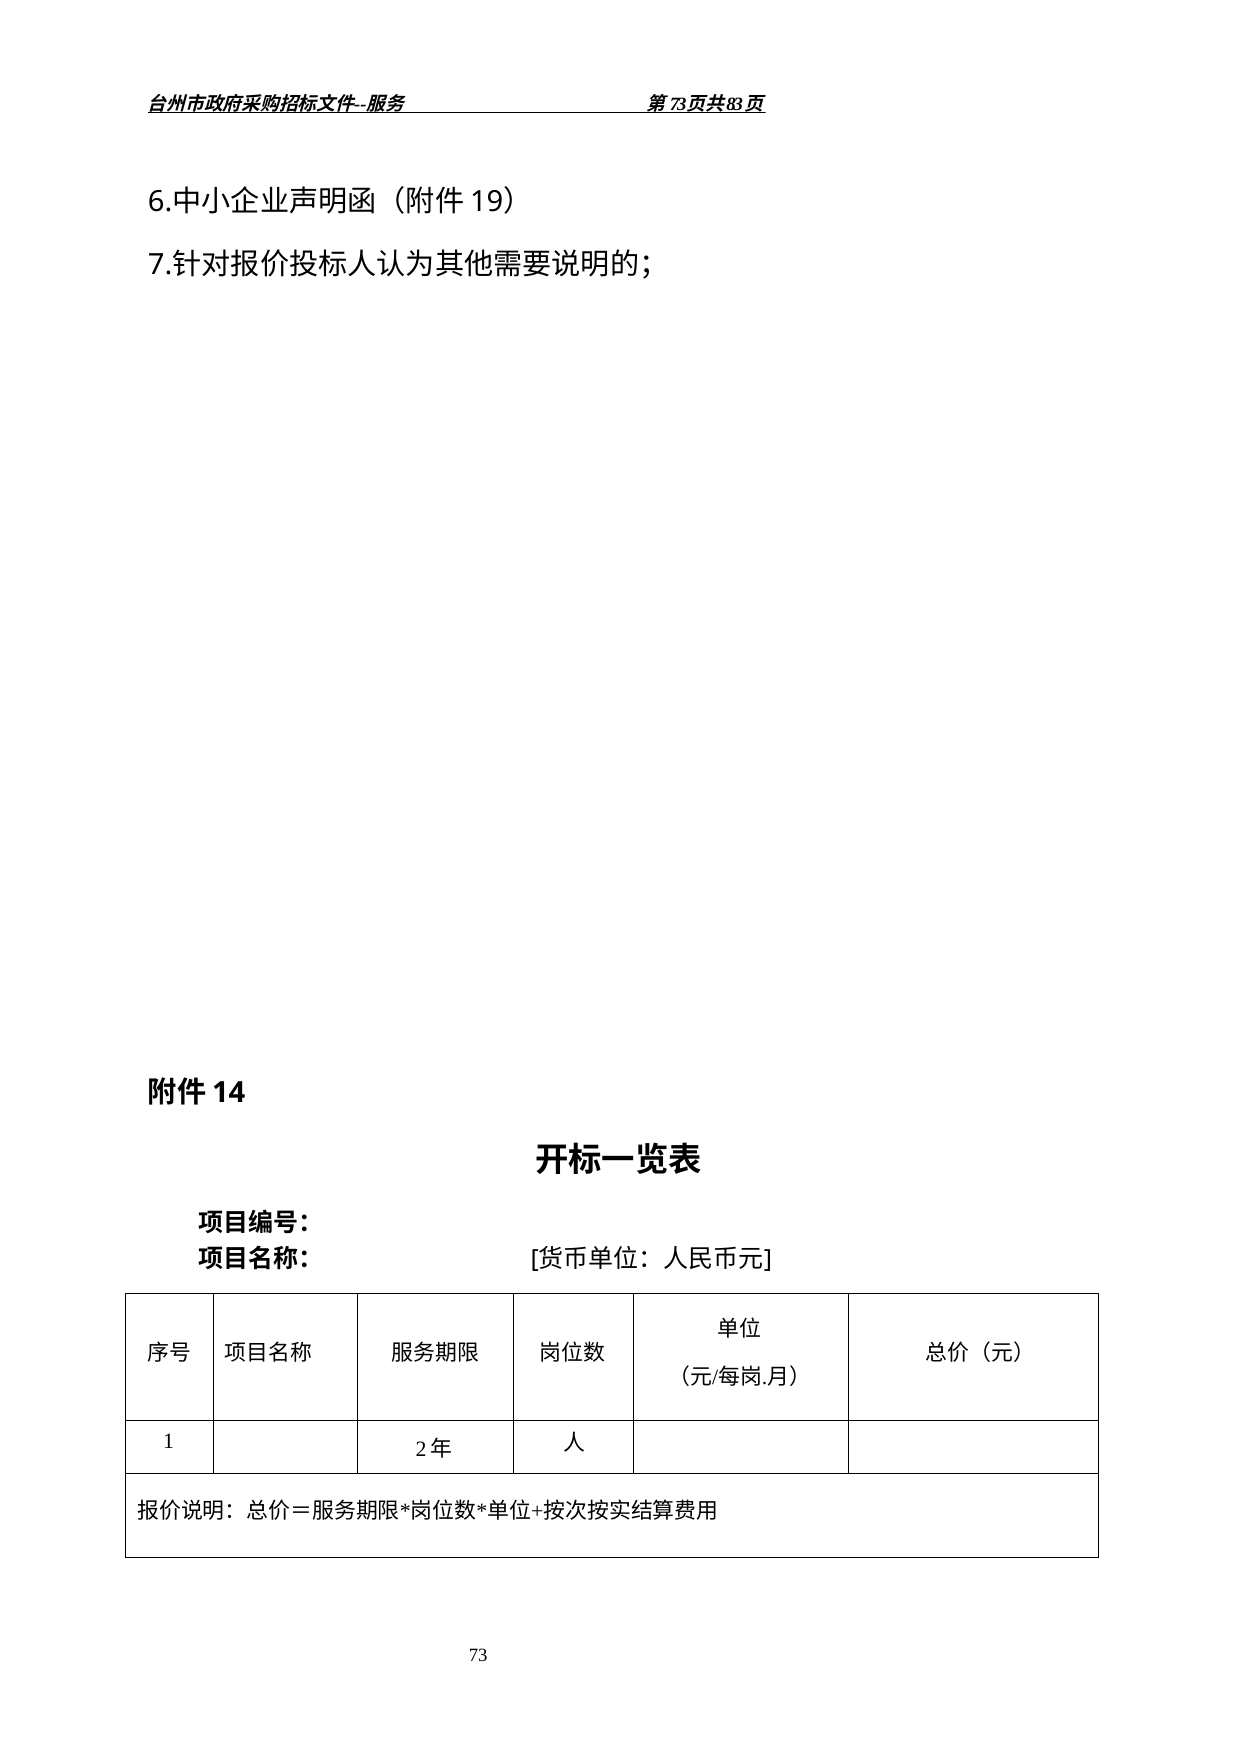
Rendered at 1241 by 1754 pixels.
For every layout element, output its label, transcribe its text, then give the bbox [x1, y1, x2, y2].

table_cell [214, 1421, 357, 1472]
table_cell [634, 1421, 848, 1472]
table_header 单位 （元/每岗.月） [634, 1294, 848, 1420]
text 7.针对报价投标人认为其他需要说明的； [148, 241, 1089, 283]
table_cell 2年 [358, 1421, 513, 1472]
table_header 岗位数 [514, 1294, 633, 1420]
table_header 总价（元） [849, 1294, 1098, 1420]
text 项目名称： [货币单位：人民币元] [148, 1238, 1039, 1274]
table_header 项目名称 [214, 1294, 357, 1420]
table_header 服务期限 [358, 1294, 513, 1420]
table_header 序号 [126, 1294, 213, 1420]
table_cell 人 [514, 1421, 633, 1472]
table_cell 报价说明：总价＝服务期限*岗位数*单位+按次按实结算费用 [126, 1474, 1098, 1557]
table_cell [849, 1421, 1098, 1472]
text 项目编号： [148, 1205, 1089, 1238]
text 6.中小企业声明函（附件19） [148, 177, 1089, 219]
text 附件14 [148, 1069, 1089, 1111]
text 开标一览表 [147, 1133, 1089, 1181]
table_cell 1 [126, 1421, 213, 1472]
